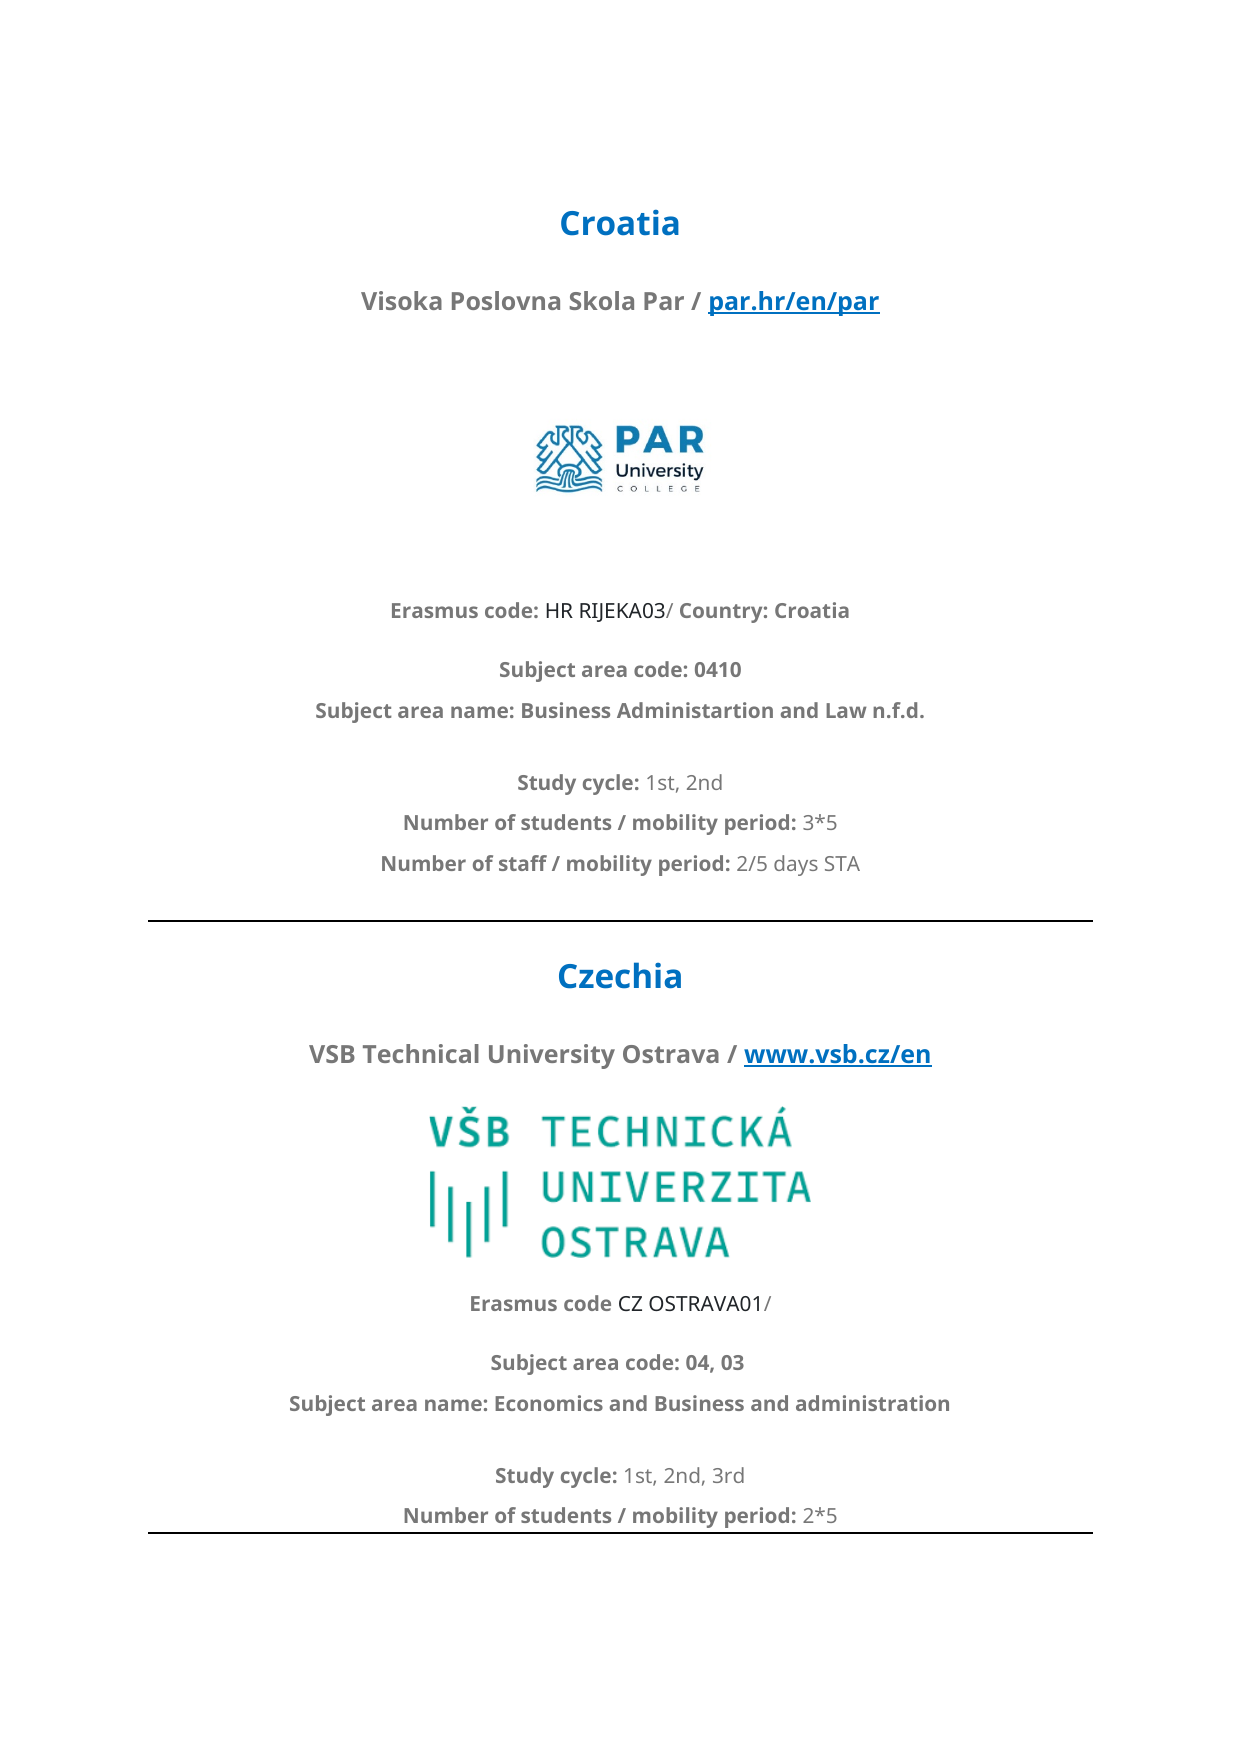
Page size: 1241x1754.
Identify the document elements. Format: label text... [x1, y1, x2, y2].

picture [429, 1106, 811, 1258]
text Visoka Poslovna Skola Par / par.hr/en/par [148, 283, 1093, 317]
text Erasmus code: HR RIJEKA03/ Country: Croatia [666, 596, 1093, 624]
text Croatia [148, 148, 1093, 245]
text Erasmus code CZ OSTRAVA01/ [148, 1289, 1093, 1317]
text VSB Technical University Ostrava / www.vsb.cz/en [148, 1036, 1093, 1071]
text Czechia [148, 953, 1093, 998]
text Subject area code: 0410 Subject area name: Business Administartion and Law n.f.d. [148, 643, 1093, 724]
picture [514, 353, 726, 565]
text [148, 1449, 1093, 1532]
text Study cycle: 1st, 2nd Number of students / mobility period: 3*5 Number of staff / mobility period: 2/5 days STA [148, 756, 1093, 920]
text Subject area code: 04, 03 Subject area name: Economics and Business and administration [148, 1336, 1093, 1417]
text Erasmus code: HR RIJEKA03/ Country: Croatia [148, 596, 545, 624]
